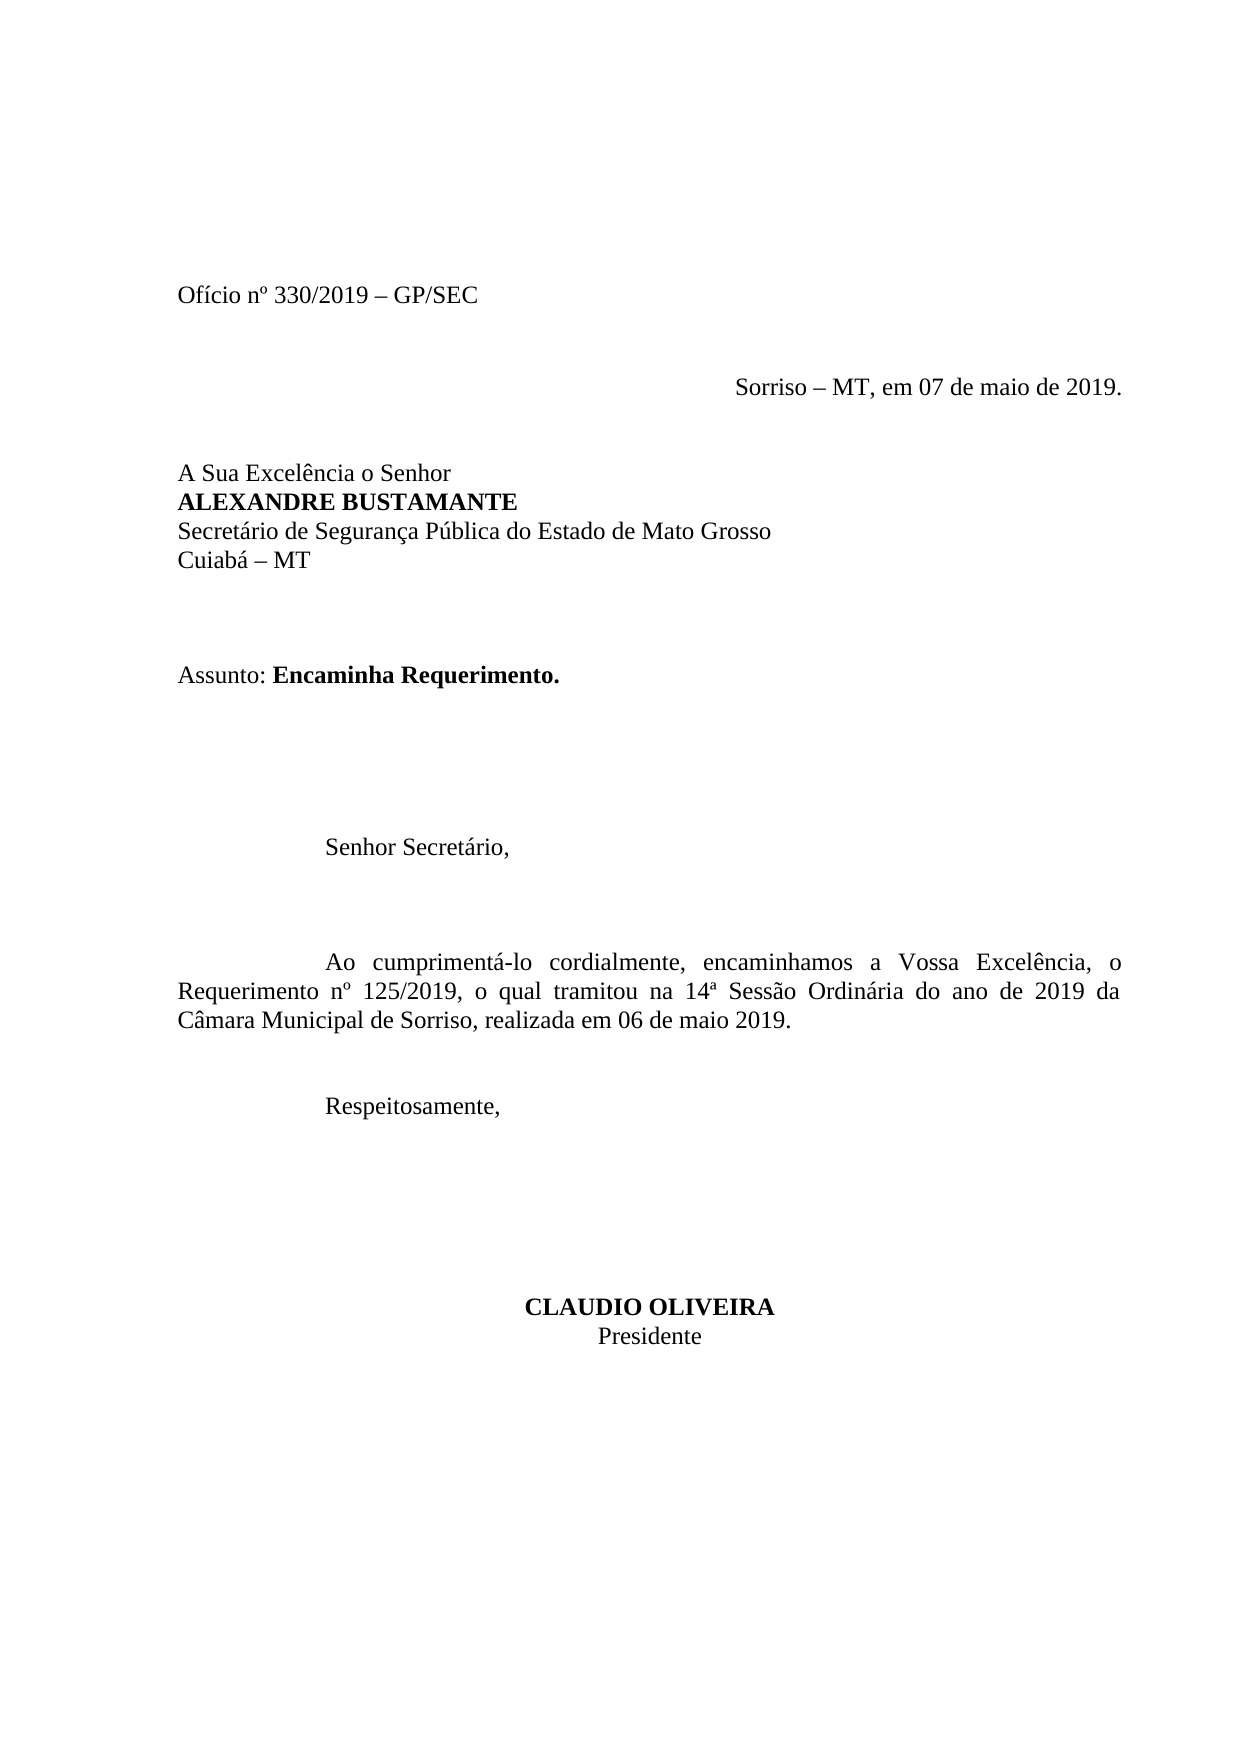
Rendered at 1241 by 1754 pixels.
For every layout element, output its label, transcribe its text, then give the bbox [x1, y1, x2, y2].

text Secretário de Segurança Pública do Estado de Mato Grosso [177, 516, 1122, 545]
text Cuiabá – MT [177, 545, 1122, 573]
text Senhor Secretário, [177, 832, 1122, 861]
text Presidente [177, 1321, 1122, 1350]
text A Sua Excelência o Senhor [177, 458, 1122, 487]
text Ao cumprimentá-lo cordialmente, encaminhamos a Vossa Excelência, o Requerimento nº 125/2019, o qual tramitou na 14ª Sessão Ordinária do ano de 2019 da Câmara Municipal de Sorriso, realizada em 06 de maio 2019. [177, 947, 1122, 1033]
text Ofício nº 330/2019 – GP/SEC [177, 281, 1122, 309]
text Respeitosamente, [177, 1091, 1122, 1120]
text ALEXANDRE BUSTAMANTE [177, 487, 1122, 516]
text Assunto: Encaminha Requerimento. [177, 660, 1122, 688]
text CLAUDIO OLIVEIRA [177, 1292, 1122, 1321]
text Sorriso – MT, em 07 de maio de 2019. [177, 372, 1122, 401]
